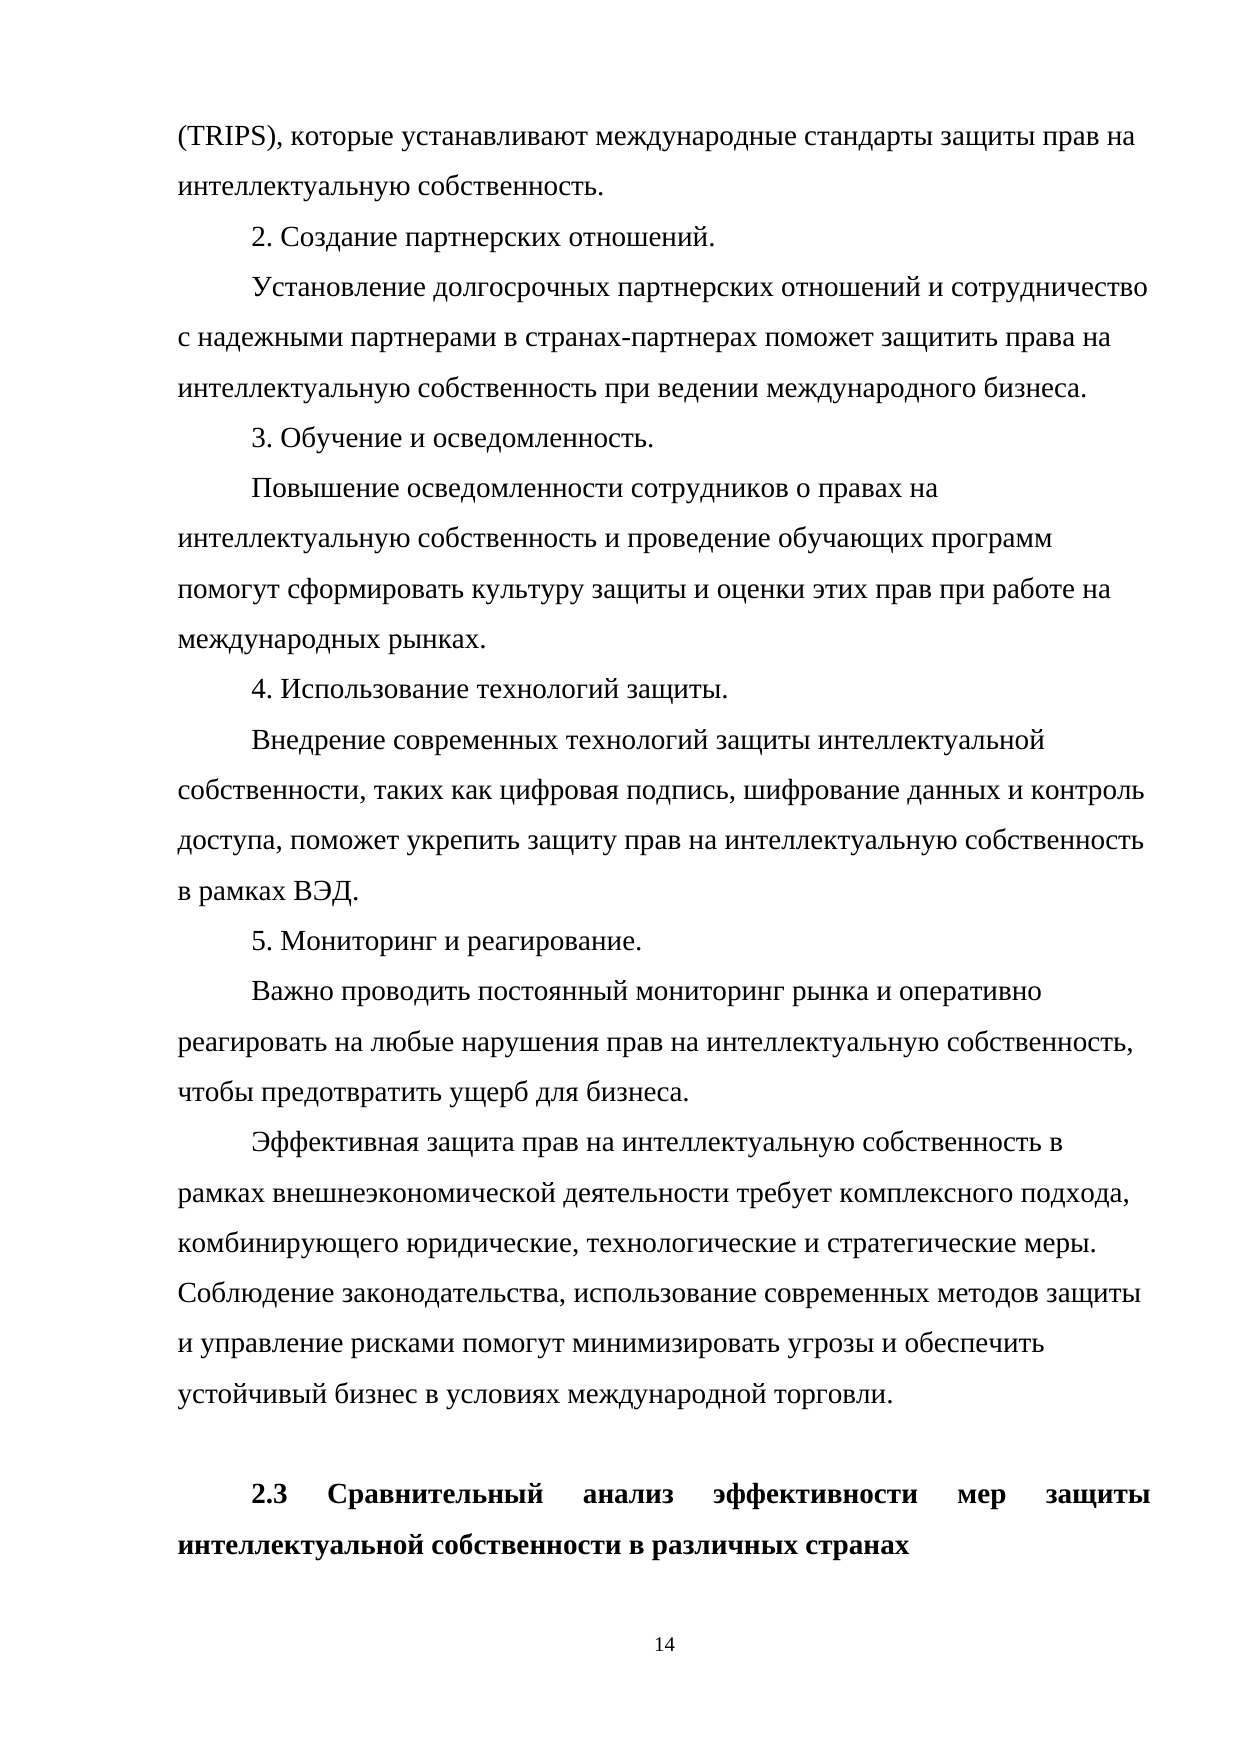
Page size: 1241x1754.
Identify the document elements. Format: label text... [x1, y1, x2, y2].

text 4. Использование технологий защиты. [177, 672, 1152, 705]
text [177, 118, 1152, 202]
text 2.3 Сравнительный анализ эффективности мер защиты интеллектуальной собственности в различных странах [177, 1477, 1152, 1560]
text 2. Создание партнерских отношений. [177, 219, 1152, 252]
text Установление долгосрочных партнерских отношений и сотрудничество с надежными партнерами в странах-партнерах поможет защитить права на интеллектуальную собственность при ведении международного бизнеса. [177, 269, 1152, 403]
text 3. Обучение и осведомленность. [177, 420, 1152, 453]
text Важно проводить постоянный мониторинг рынка и оперативно реагировать на любые нарушения прав на интеллектуальную собственность, чтобы предотвратить ущерб для бизнеса. [177, 973, 1152, 1108]
text Эффективная защита прав на интеллектуальную собственность в рамках внешнеэкономической деятельности требует комплексного подхода, комбинирующего юридические, технологические и стратегические меры. Соблюдение законодательства, использование современных методов защиты и управление рисками помогут минимизировать угрозы и обеспечить устойчивый бизнес в условиях международной торговли. [177, 1124, 1152, 1409]
text 5. Мониторинг и реагирование. [177, 923, 1152, 957]
text Внедрение современных технологий защиты интеллектуальной собственности, таких как цифровая подпись, шифрование данных и контроль доступа, поможет укрепить защиту прав на интеллектуальную собственность в рамках ВЭД. [177, 722, 1152, 906]
text Повышение осведомленности сотрудников о правах на интеллектуальную собственность и проведение обучающих программ помогут сформировать культуру защиты и оценки этих прав при работе на международных рынках. [177, 470, 1152, 655]
